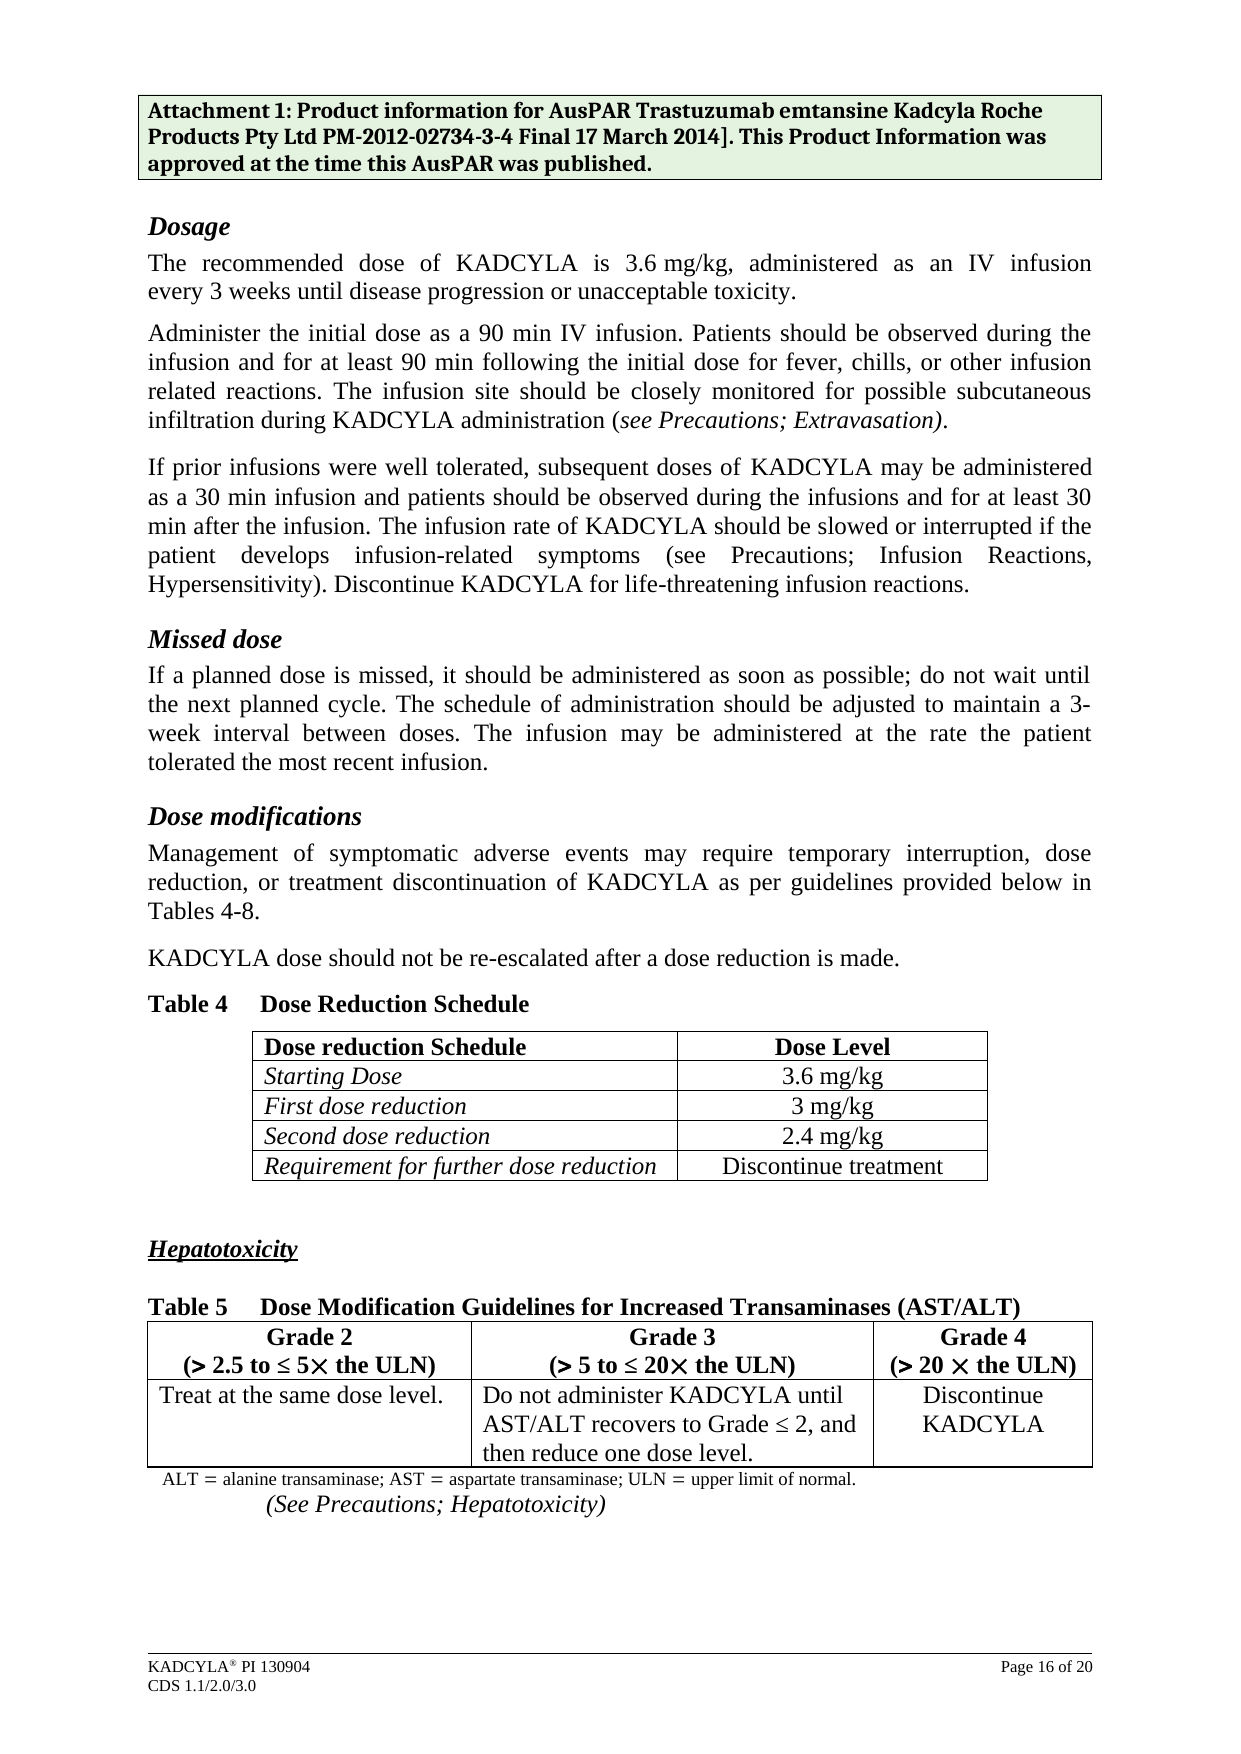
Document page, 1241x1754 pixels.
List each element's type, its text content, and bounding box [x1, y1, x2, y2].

text Administer the initial dose as a 90 min IV infusion. Patients should be observed during the infusion and for at least 90 min following the initial dose for fever, chills, or other infusion related reactions. The infusion site should be closely monitored for possible subcutaneous infiltration during KADCYLA administration (see Precautions; Extravasation). [148, 318, 1092, 434]
table_cell Requirement for further dose reduction [253, 1151, 677, 1179]
table_cell Second dose reduction [253, 1121, 677, 1150]
table_cell Discontinue KADCYLA [874, 1380, 1092, 1466]
text If a planned dose is missed, it should be administered as soon as possible; do not wait until the next planned cycle. The schedule of administration should be adjusted to maintain a 3-week interval between doses. The infusion may be administered at the rate the patient tolerated the most recent infusion. [148, 660, 1092, 775]
table_cell Do not administer KADCYLA until AST/ALT recovers to Grade ≤ 2, and then reduce one dose level. [472, 1380, 873, 1466]
table_cell ALT alanine transaminase; AST aspartate transaminase; ULN upper limit of normal. [148, 1468, 1092, 1489]
subtitle Missed dose [148, 623, 1092, 654]
text KADCYLA dose should not be re-escalated after a dose reduction is made. [148, 943, 1092, 972]
table_cell 3.6 mg/kg [678, 1061, 987, 1090]
text (See Precautions; Hepatotoxicity) [148, 1489, 1092, 1518]
subtitle Dosage [148, 210, 1092, 241]
table_cell 3 mg/kg [678, 1091, 987, 1120]
table_cell First dose reduction [253, 1091, 677, 1120]
table_header Dose reduction Schedule [253, 1032, 677, 1060]
subtitle Hepatotoxicity [148, 1234, 1092, 1263]
subtitle Dose modifications [148, 800, 1092, 831]
title Table 5 Dose Modification Guidelines for Increased Transaminases (AST/ALT) [148, 1292, 1092, 1321]
table_cell Treat at the same dose level. [148, 1380, 471, 1466]
text The recommended dose of KADCYLA is 3.6 mg/kg, administered as an IV infusion every 3 weeks until disease progression or unacceptable toxicity. [148, 248, 1092, 305]
table_header Grade 3 ( 5 to ≤ 20 the ULN) [472, 1322, 873, 1379]
table_cell 2.4 mg/kg [678, 1121, 987, 1150]
table_header Grade 4 ( 20 the ULN) [874, 1322, 1092, 1379]
title Table 4 Dose Reduction Schedule [148, 989, 1092, 1018]
table_header Grade 2 ( 2.5 to ≤ 5 the ULN) [148, 1322, 471, 1379]
text Management of symptomatic adverse events may require temporary interruption, dose reduction, or treatment discontinuation of KADCYLA as per guidelines provided below in Tables 4-8. [148, 838, 1092, 925]
table_header Dose Level [678, 1032, 987, 1060]
table_cell Starting Dose [253, 1061, 677, 1090]
text If prior infusions were well tolerated, subsequent doses of KADCYLA may be administered as a 30 min infusion and patients should be observed during the infusions and for at least 30 min after the infusion. The infusion rate of KADCYLA should be slowed or interrupted if the patient develops infusion-related symptoms (see Precautions; Infusion Reactions, Hypersensitivity). Discontinue KADCYLA for life-threatening infusion reactions. [148, 452, 1092, 598]
table_cell Discontinue treatment [678, 1151, 987, 1179]
